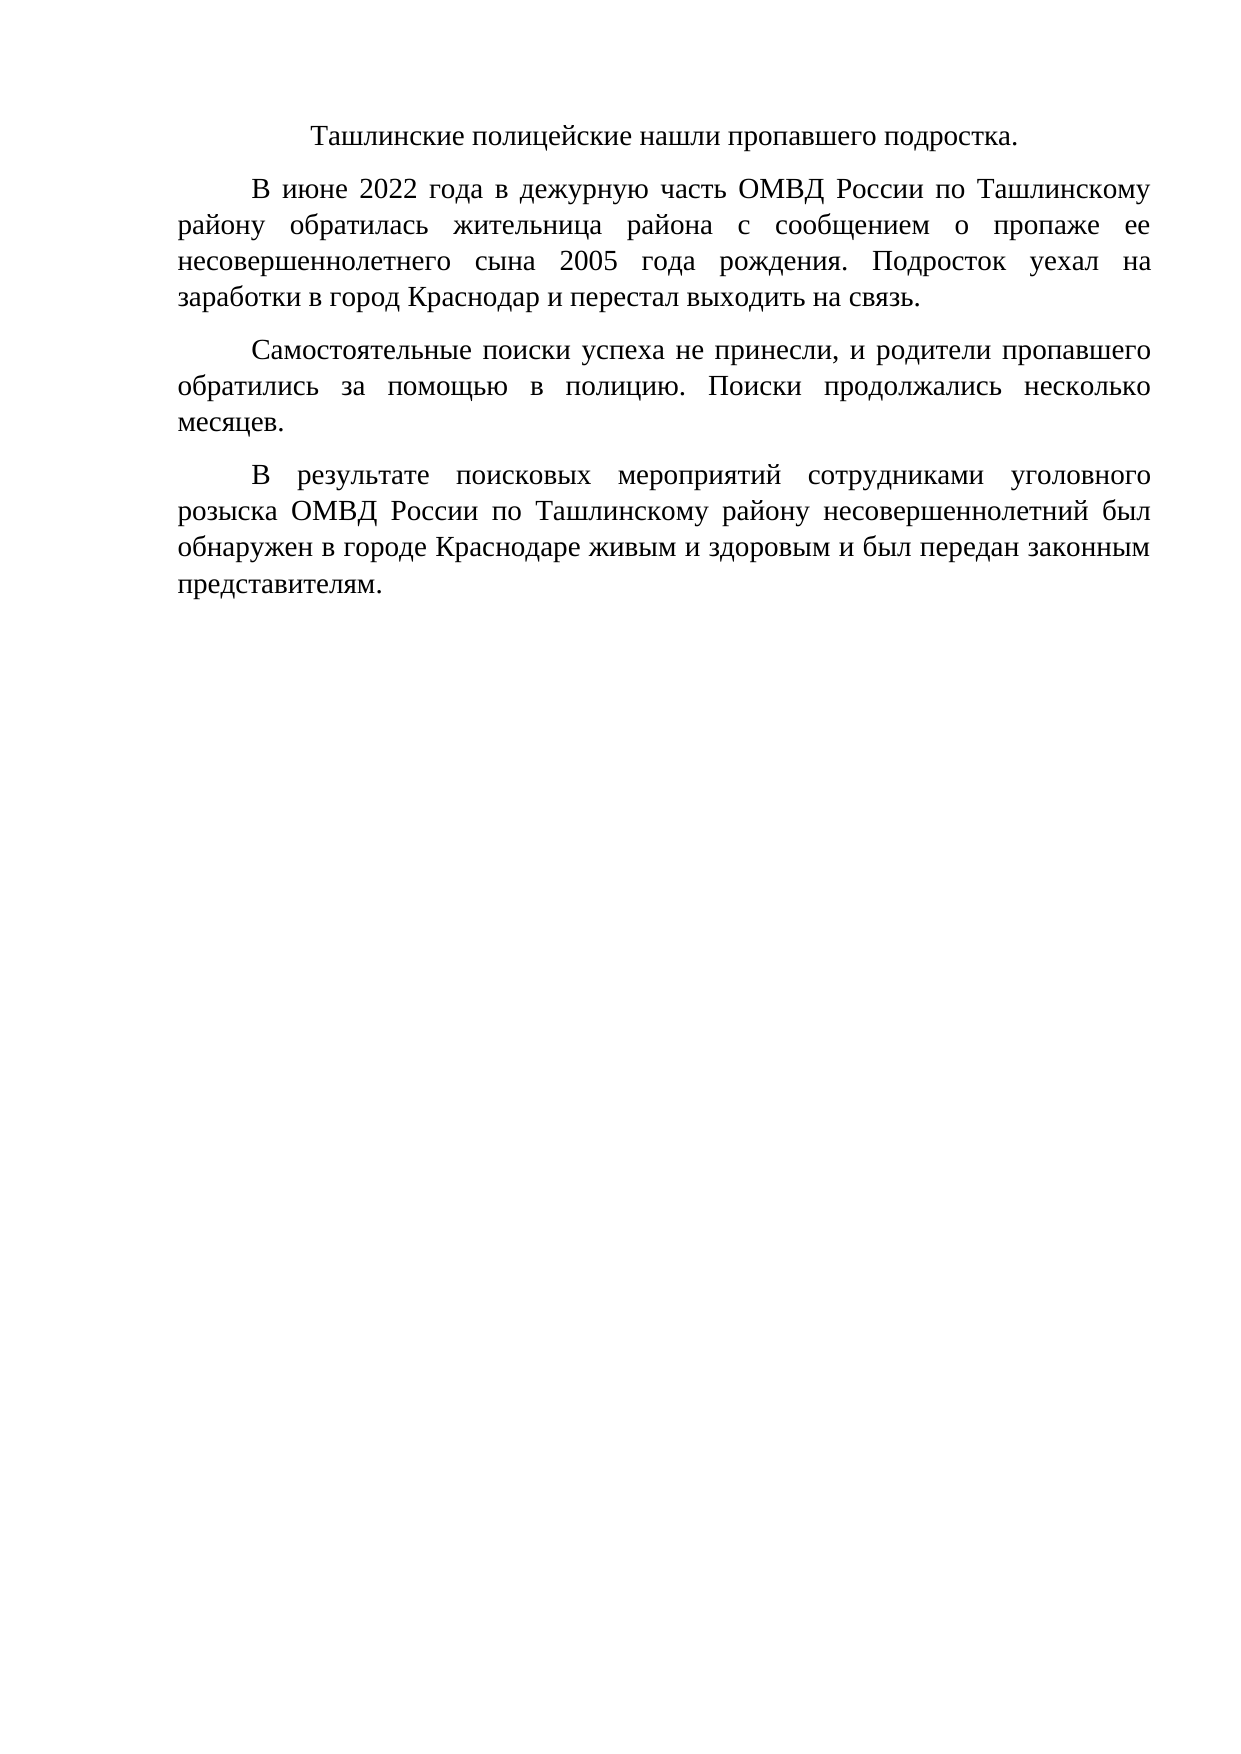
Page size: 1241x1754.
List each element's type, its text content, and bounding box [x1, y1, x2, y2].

text В результате поисковых мероприятий сотрудниками уголовного розыска ОМВД России по Ташлинскому району несовершеннолетний был обнаружен в городе Краснодаре живым и здоровым и был передан законным представителям. [177, 457, 1152, 599]
text Самостоятельные поиски успеха не принесли, и родители пропавшего обратились за помощью в полицию. Поиски продолжались несколько месяцев. [177, 332, 1152, 438]
text В июне 2022 года в дежурную часть ОМВД России по Ташлинскому району обратилась жительница района с сообщением о пропаже ее несовершеннолетнего сына 2005 года рождения. Подросток уехал на заработки в город Краснодар и перестал выходить на связь. [177, 171, 1152, 313]
text Ташлинские полицейские нашли пропавшего подростка. [177, 118, 1152, 152]
